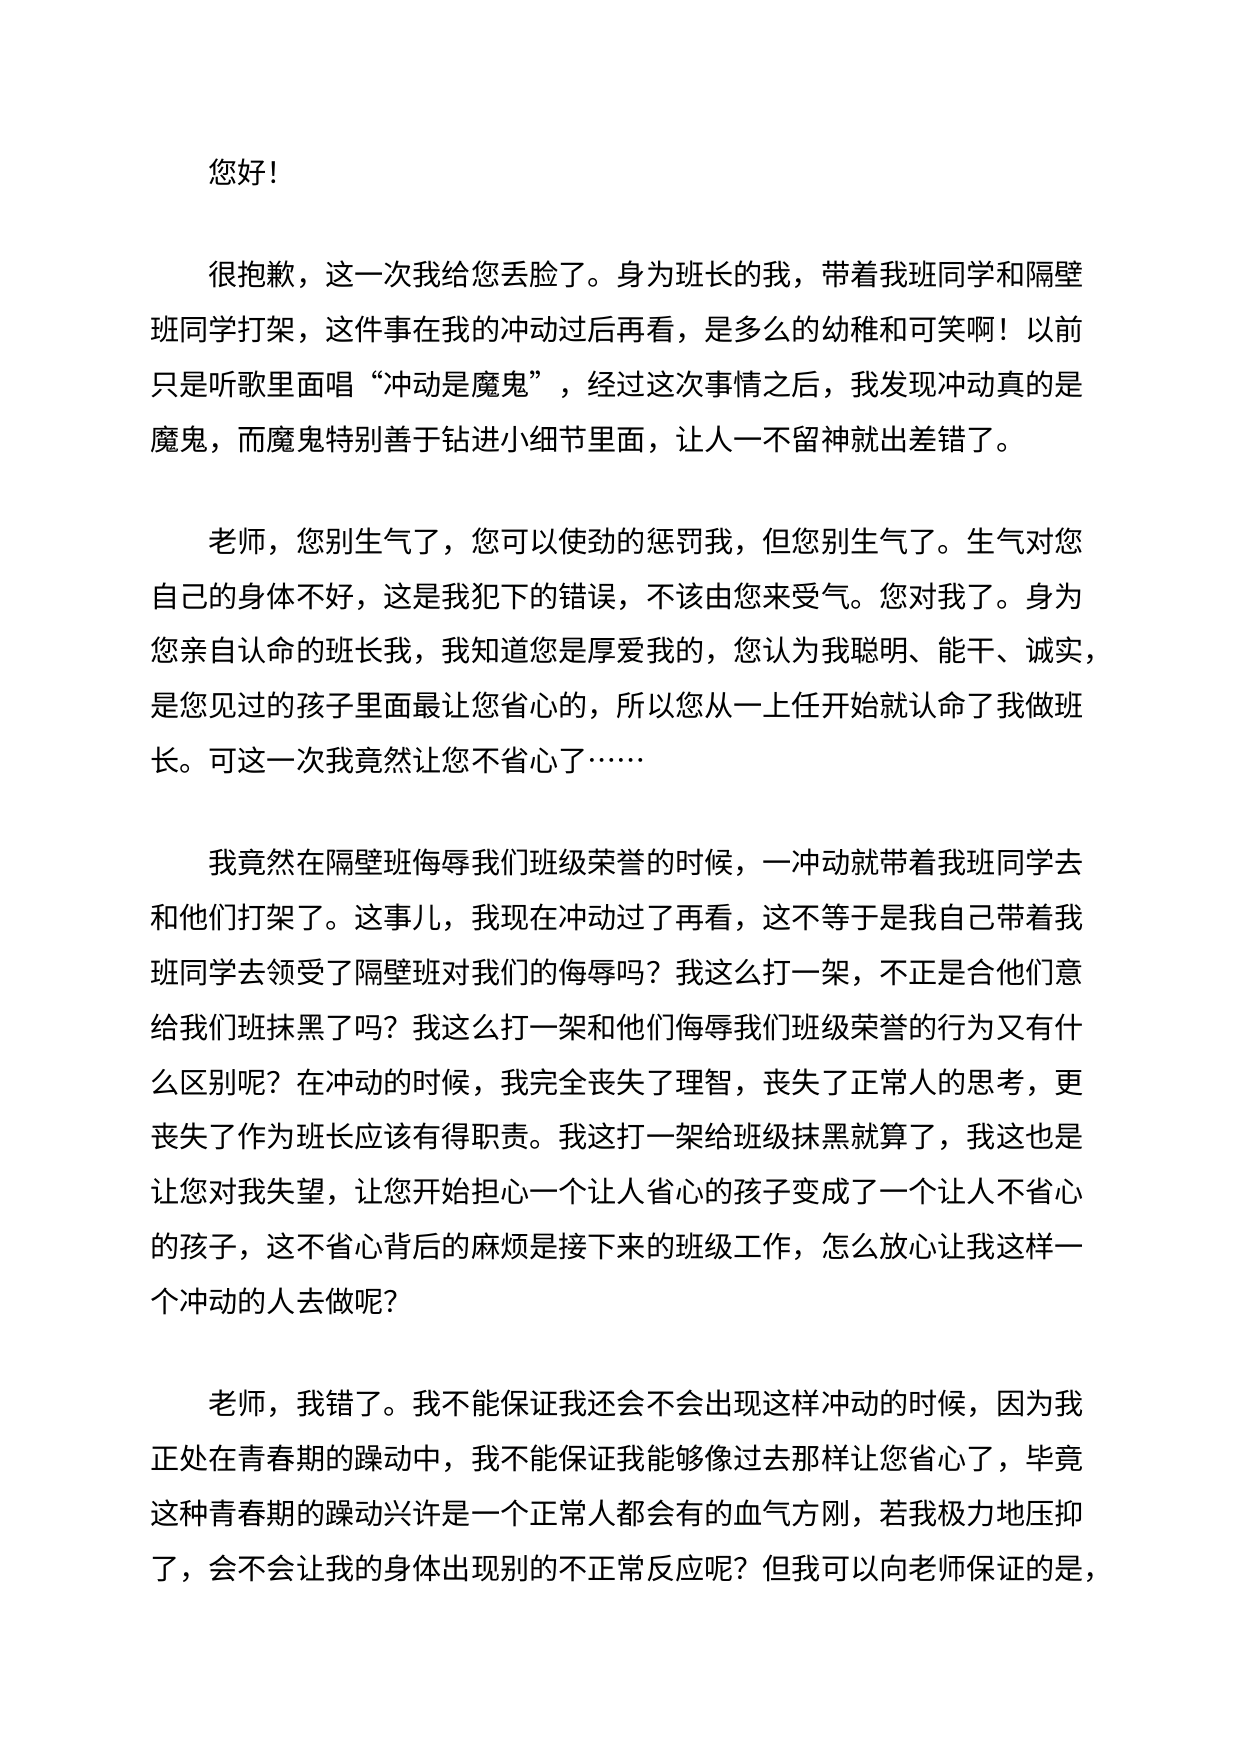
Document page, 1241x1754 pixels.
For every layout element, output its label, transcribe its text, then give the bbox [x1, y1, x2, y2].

text 很抱歉，这一次我给您丢脸了。身为班长的我，带着我班同学和隔壁班同学打架，这件事在我的冲动过后再看，是多么的幼稚和可笑啊！以前只是听歌里面唱“冲动是魔鬼”，经过这次事情之后，我发现冲动真的是魔鬼，而魔鬼特别善于钻进小细节里面，让人一不留神就出差错了。 [150, 252, 1090, 459]
text 我竟然在隔壁班侮辱我们班级荣誉的时候，一冲动就带着我班同学去和他们打架了。这事儿，我现在冲动过了再看，这不等于是我自己带着我班同学去领受了隔壁班对我们的侮辱吗？我这么打一架，不正是合他们意给我们班抹黑了吗？我这么打一架和他们侮辱我们班级荣誉的行为又有什么区别呢？在冲动的时候，我完全丧失了理智，丧失了正常人的思考，更丧失了作为班长应该有得职责。我这打一架给班级抹黑就算了，我这也是让您对我失望，让您开始担心一个让人省心的孩子变成了一个让人不省心的孩子，这不省心背后的麻烦是接下来的班级工作，怎么放心让我这样一个冲动的人去做呢？ [150, 839, 1090, 1321]
text 老师，您别生气了，您可以使劲的惩罚我，但您别生气了。生气对您自己的身体不好，这是我犯下的错误，不该由您来受气。您对我了。身为您亲自认命的班长我，我知道您是厚爱我的，您认为我聪明、能干、诚实，是您见过的孩子里面最让您省心的，所以您从一上任开始就认命了我做班长。可这一次我竟然让您不省心了…… [150, 518, 1090, 780]
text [150, 1381, 1090, 1587]
text 您好！ [150, 150, 1090, 192]
